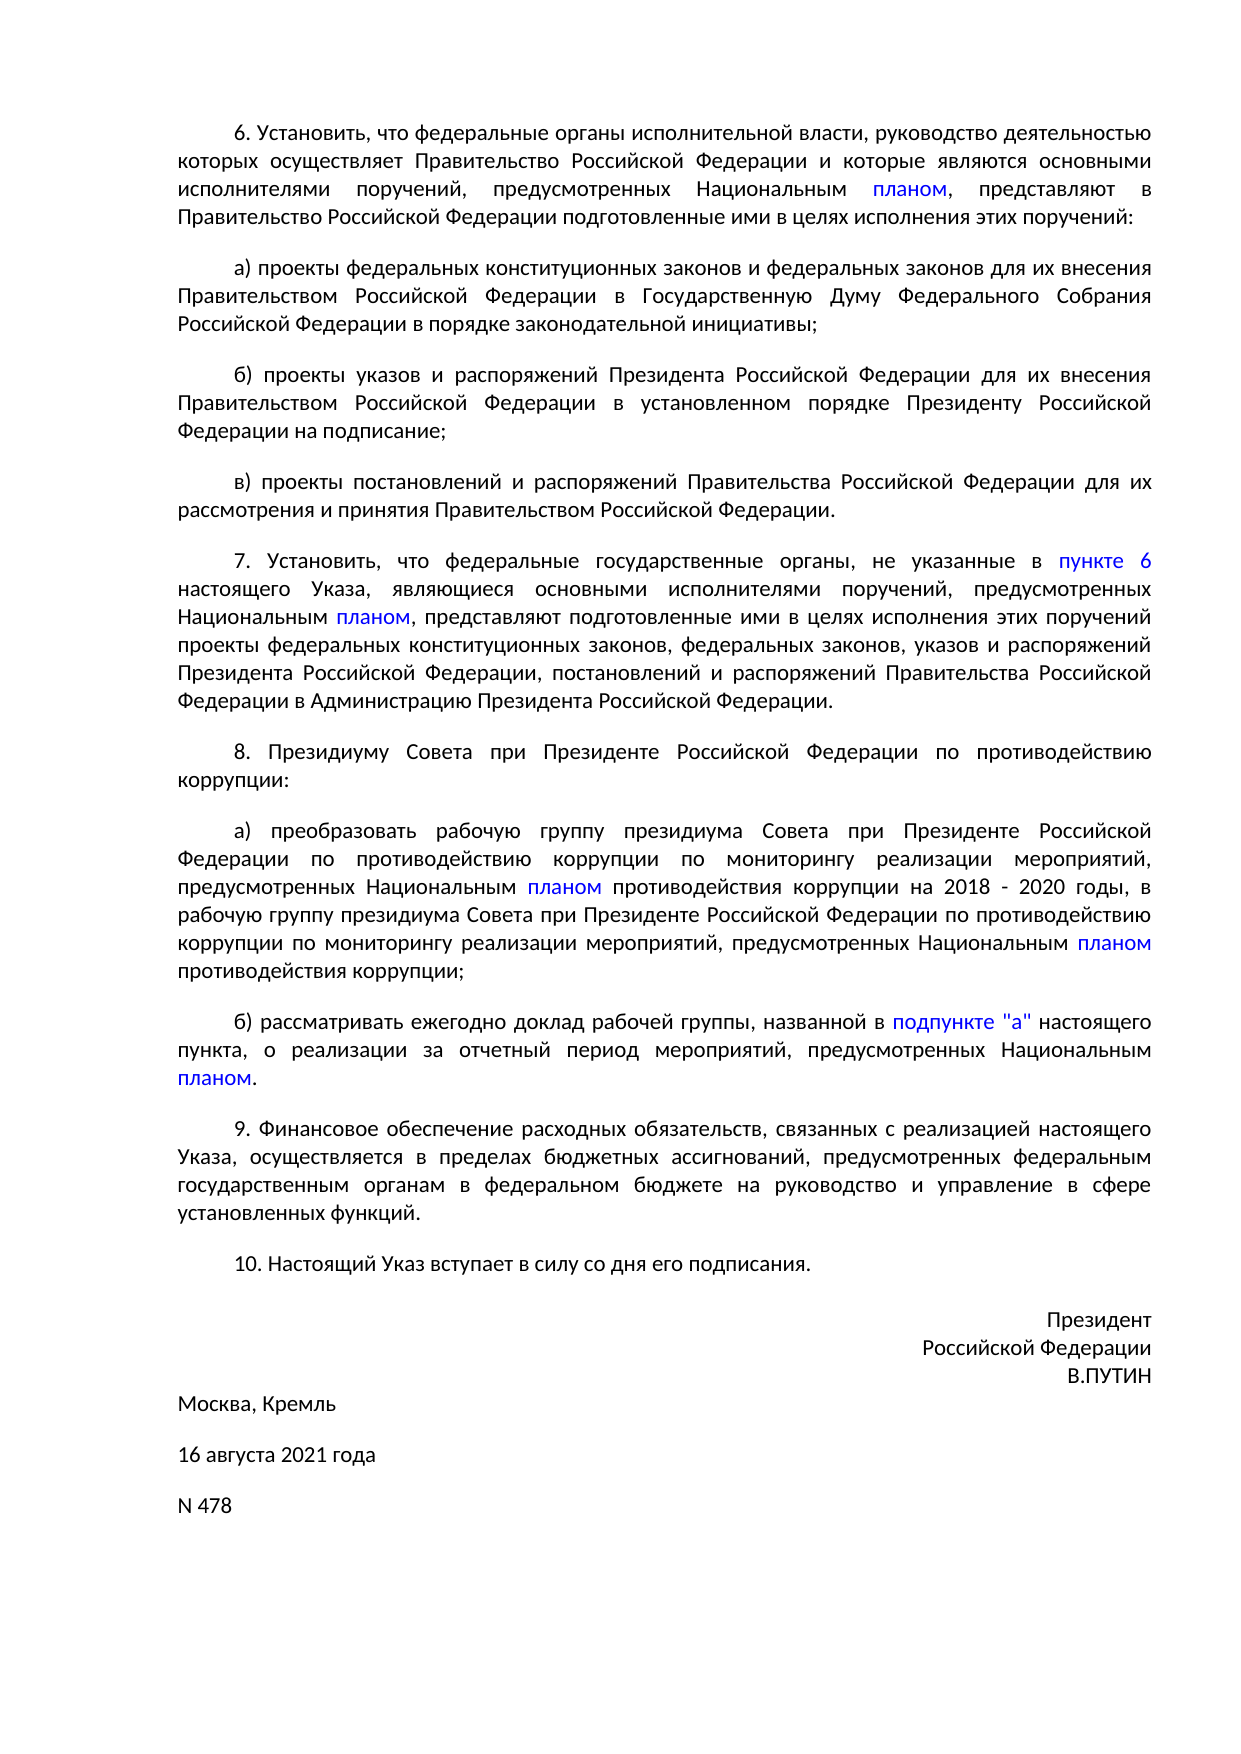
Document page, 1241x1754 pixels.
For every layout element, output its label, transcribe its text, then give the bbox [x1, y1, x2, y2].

text 6. Установить, что федеральные органы исполнительной власти, руководство деятельностью которых осуществляет Правительство Российской Федерации и которые являются основными исполнителями поручений, предусмотренных Национальным планом, представляют в Правительство Российской Федерации подготовленные ими в целях исполнения этих поручений: [177, 118, 1152, 230]
text Российской Федерации [177, 1333, 1152, 1361]
text Президент [177, 1305, 1152, 1333]
text а) проекты федеральных конституционных законов и федеральных законов для их внесения Правительством Российской Федерации в Государственную Думу Федерального Собрания Российской Федерации в порядке законодательной инициативы; [177, 253, 1152, 337]
text 16 августа 2021 года [177, 1440, 1152, 1468]
text 9. Финансовое обеспечение расходных обязательств, связанных с реализацией настоящего Указа, осуществляется в пределах бюджетных ассигнований, предусмотренных федеральным государственным органам в федеральном бюджете на руководство и управление в сфере установленных функций. [177, 1114, 1152, 1226]
text N 478 [177, 1491, 1152, 1519]
text б) рассматривать ежегодно доклад рабочей группы, названной в подпункте "а" настоящего пункта, о реализации за отчетный период мероприятий, предусмотренных Национальным планом. [177, 1007, 1152, 1091]
text в) проекты постановлений и распоряжений Правительства Российской Федерации для их рассмотрения и принятия Правительством Российской Федерации. [177, 467, 1152, 523]
text В.ПУТИН [177, 1361, 1152, 1389]
text 7. Установить, что федеральные государственные органы, не указанные в пункте 6 настоящего Указа, являющиеся основными исполнителями поручений, предусмотренных Национальным планом, представляют подготовленные ими в целях исполнения этих поручений проекты федеральных конституционных законов, федеральных законов, указов и распоряжений Президента Российской Федерации, постановлений и распоряжений Правительства Российской Федерации в Администрацию Президента Российской Федерации. [177, 546, 1152, 714]
text 8. Президиуму Совета при Президенте Российской Федерации по противодействию коррупции: [177, 737, 1152, 793]
text а) преобразовать рабочую группу президиума Совета при Президенте Российской Федерации по противодействию коррупции по мониторингу реализации мероприятий, предусмотренных Национальным планом противодействия коррупции на 2018 - 2020 годы, в рабочую группу президиума Совета при Президенте Российской Федерации по противодействию коррупции по мониторингу реализации мероприятий, предусмотренных Национальным планом противодействия коррупции; [177, 816, 1152, 984]
text б) проекты указов и распоряжений Президента Российской Федерации для их внесения Правительством Российской Федерации в установленном порядке Президенту Российской Федерации на подписание; [177, 360, 1152, 444]
text 10. Настоящий Указ вступает в силу со дня его подписания. [177, 1249, 1152, 1277]
text Москва, Кремль [177, 1389, 1152, 1417]
